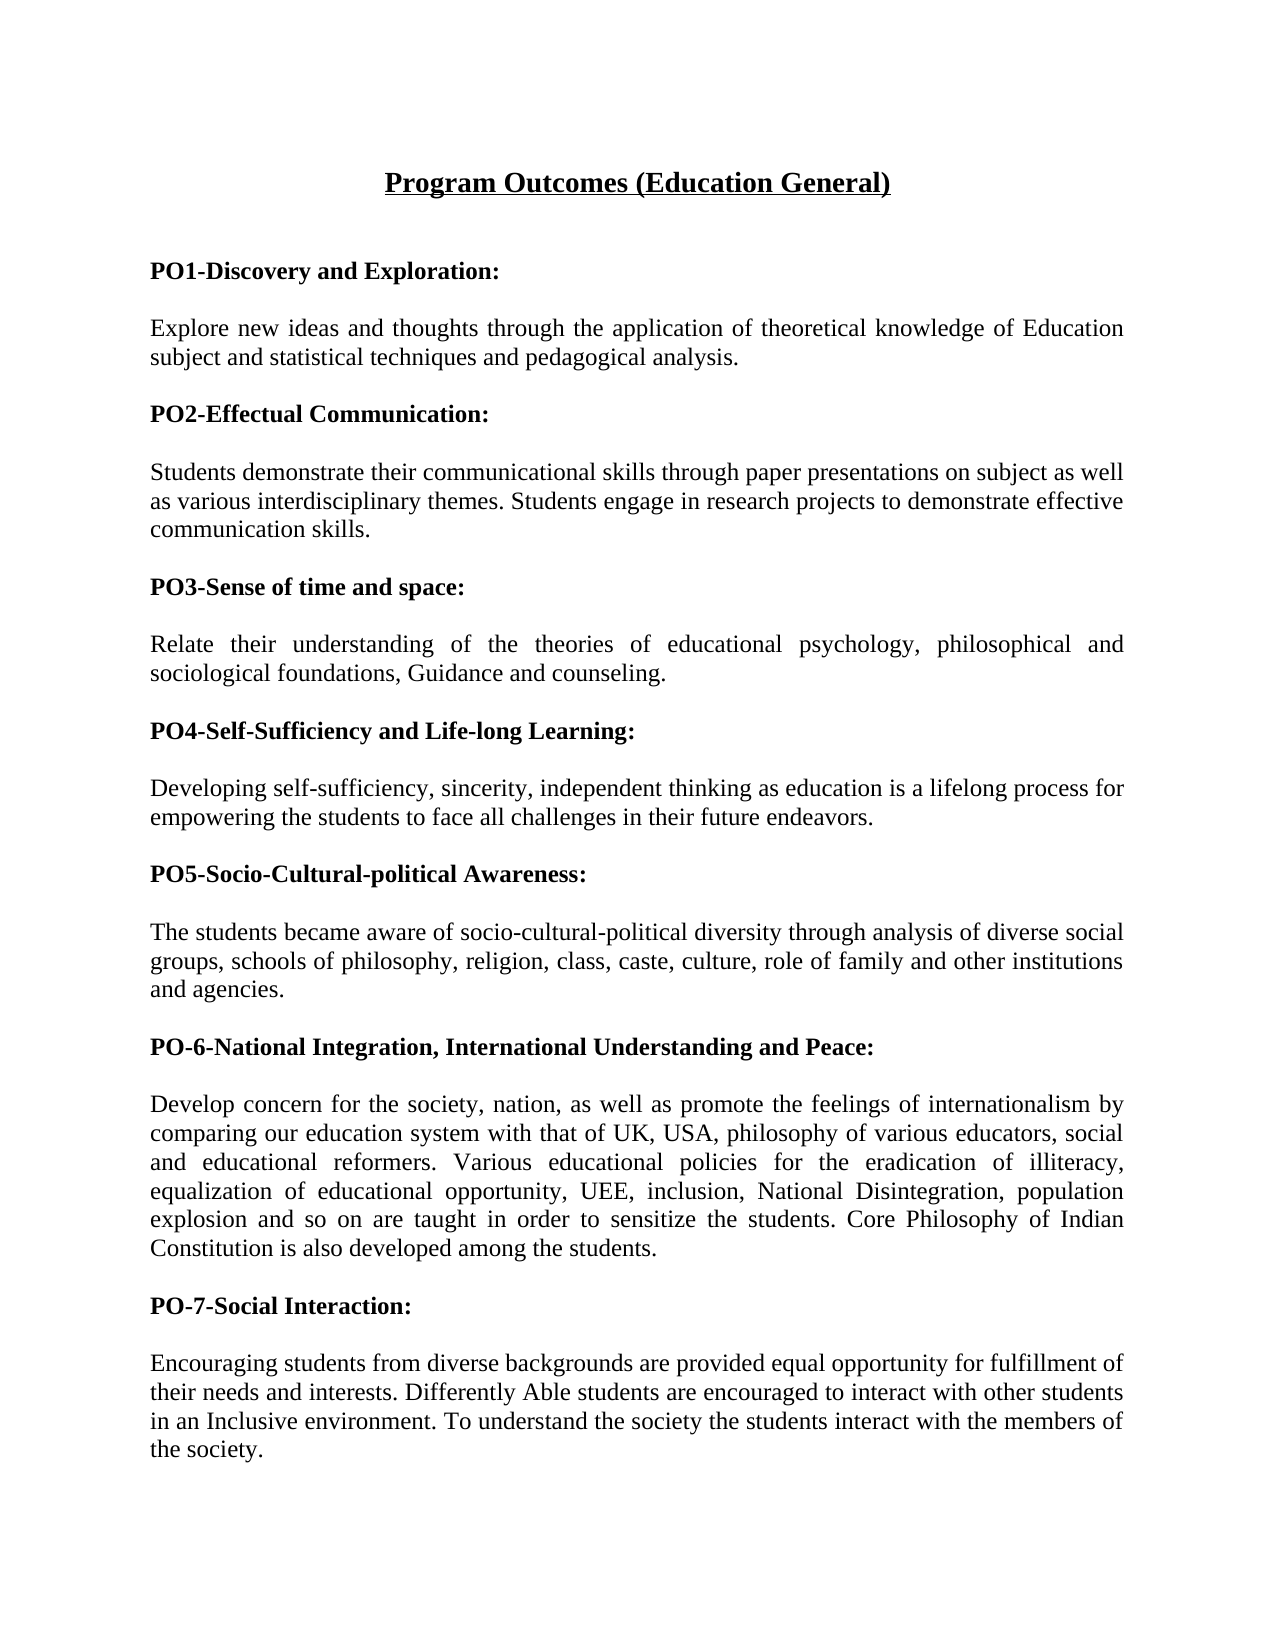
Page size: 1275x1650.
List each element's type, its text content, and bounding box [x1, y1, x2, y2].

text Program Outcomes (Education General) [150, 165, 1125, 198]
text Students demonstrate their communicational skills through paper presentations on subject as well as various interdisciplinary themes. Students engage in research projects to demonstrate effective communication skills. [150, 457, 1125, 543]
text PO2-Effectual Communication: [150, 399, 1125, 428]
text PO5-Socio-Cultural-political Awareness: [150, 859, 1125, 888]
text Develop concern for the society, nation, as well as promote the feelings of internationalism by comparing our education system with that of UK, USA, philosophy of various educators, social and educational reformers. Various educational policies for the eradication of illiteracy, equalization of educational opportunity, UEE, inclusion, National Disintegration, population explosion and so on are taught in order to sensitize the students. Core Philosophy of Indian Constitution is also developed among the students. [150, 1089, 1125, 1262]
text PO3-Sense of time and space: [150, 572, 1125, 601]
text Encouraging students from diverse backgrounds are provided equal opportunity for fulfillment of their needs and interests. Differently Able students are encouraged to interact with other students in an Inclusive environment. To understand the society the students interact with the members of the society. [150, 1348, 1125, 1463]
text The students became aware of socio-cultural-political diversity through analysis of diverse social groups, schools of philosophy, religion, class, caste, culture, role of family and other institutions and agencies. [150, 917, 1125, 1003]
text Developing self-sufficiency, sincerity, independent thinking as education is a lifelong process for empowering the students to face all challenges in their future endeavors. [150, 773, 1125, 831]
text Relate their understanding of the theories of educational psychology, philosophical and sociological foundations, Guidance and counseling. [150, 629, 1125, 687]
text PO1-Discovery and Exploration: [150, 256, 1125, 284]
text PO-6-National Integration, International Understanding and Peace: [150, 1032, 1125, 1061]
text PO-7-Social Interaction: [150, 1291, 1125, 1319]
text PO4-Self-Sufficiency and Life-long Learning: [150, 716, 1125, 744]
text Explore new ideas and thoughts through the application of theoretical knowledge of Education subject and statistical techniques and pedagogical analysis. [150, 313, 1125, 371]
